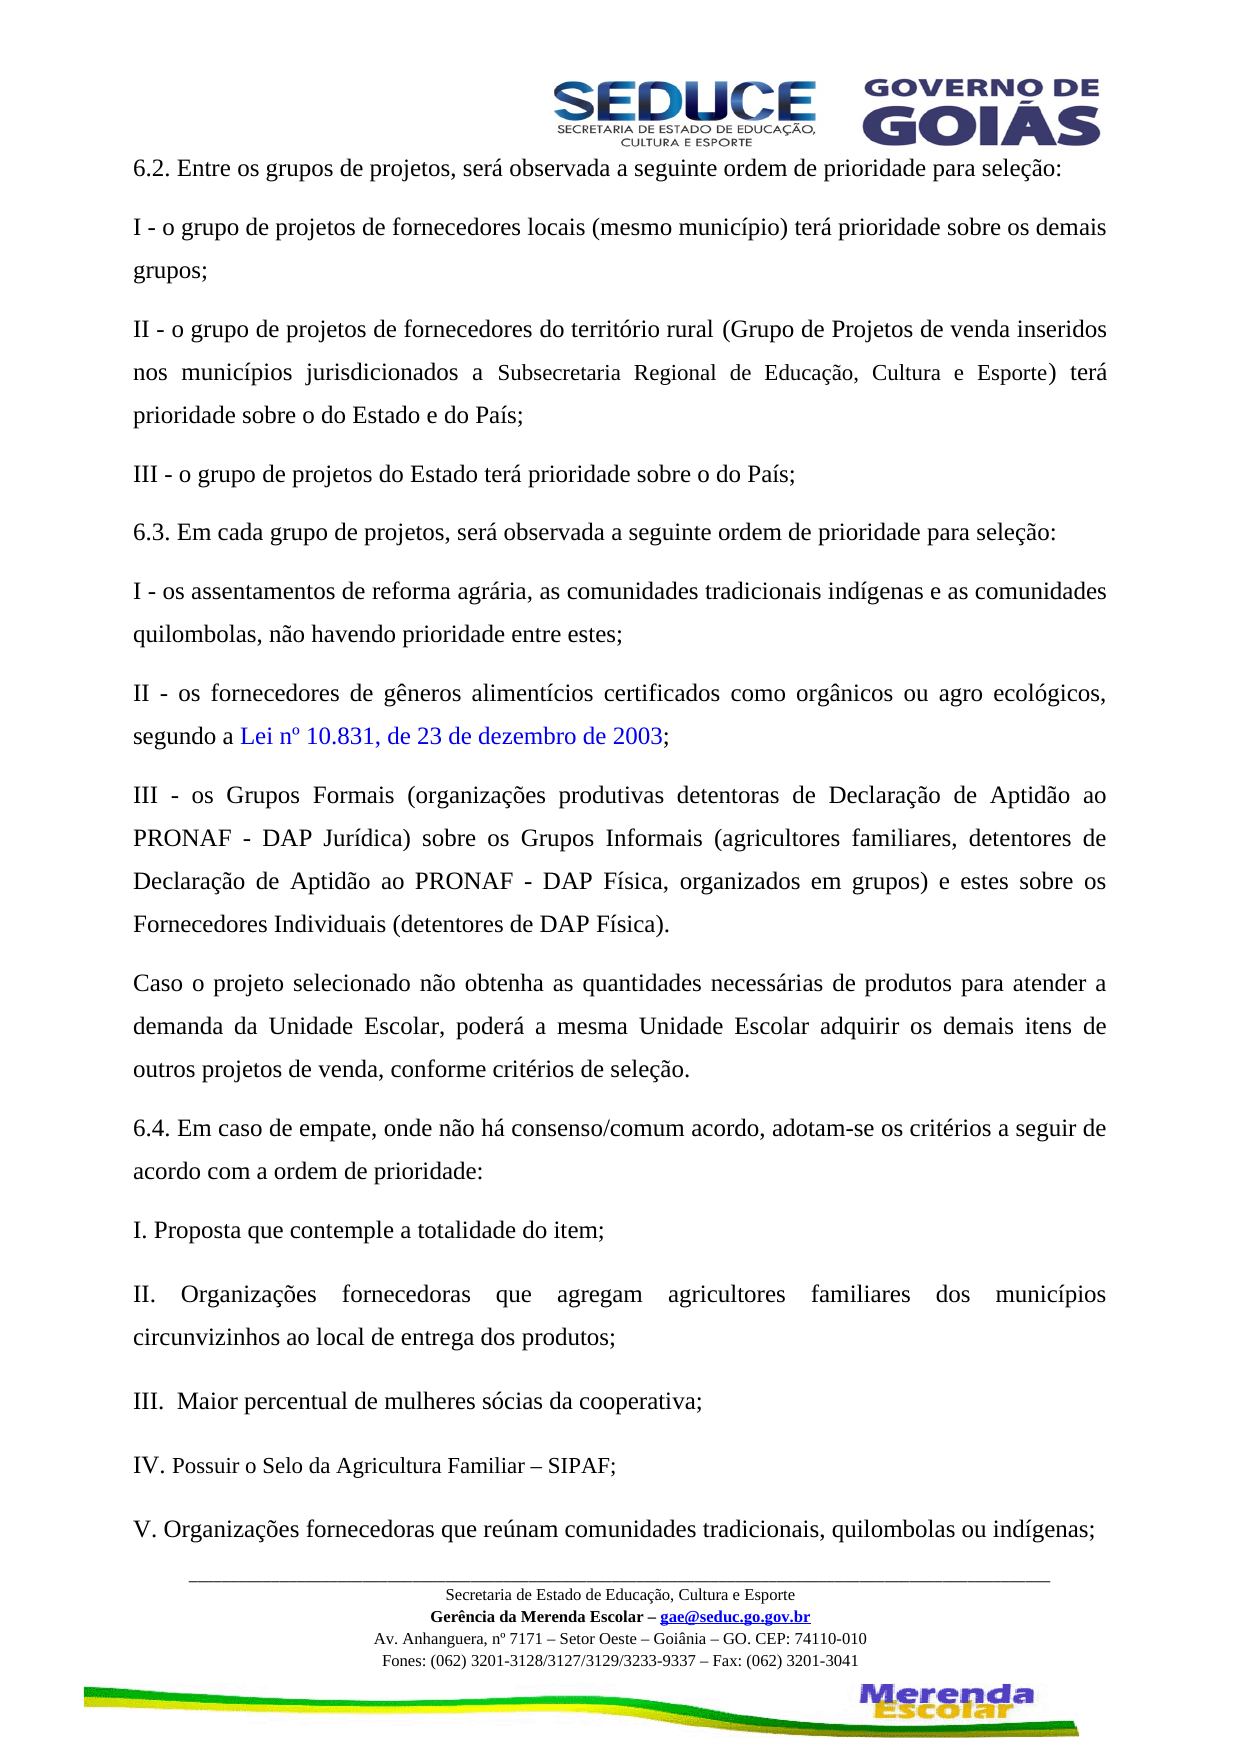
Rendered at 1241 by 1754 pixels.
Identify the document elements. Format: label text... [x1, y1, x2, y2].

text I - o grupo de projetos de fornecedores locais (mesmo município) terá prioridade sobre os demais grupos; [133, 212, 1107, 284]
text I. Proposta que contemple a totalidade do item; [133, 1215, 1107, 1244]
text II. Organizações fornecedoras que agregam agricultores familiares dos municípios circunvizinhos ao local de entrega dos produtos; [133, 1279, 1107, 1351]
text 6.3. Em cada grupo de projetos, será observada a seguinte ordem de prioridade para seleção: [133, 517, 1107, 546]
text 6.2. Entre os grupos de projetos, será observada a seguinte ordem de prioridade para seleção: [133, 153, 1107, 182]
text IV. Possuir o Selo da Agricultura Familiar – SIPAF; [133, 1450, 1107, 1479]
text 6.4. Em caso de empate, onde não há consenso/comum acordo, adotam-se os critérios a seguir de acordo com a ordem de prioridade: [133, 1113, 1107, 1185]
text I - os assentamentos de reforma agrária, as comunidades tradicionais indígenas e as comunidades quilombolas, não havendo prioridade entre estes; [133, 576, 1107, 648]
text III - o grupo de projetos do Estado terá prioridade sobre o do País; [133, 459, 1107, 487]
text III - os Grupos Formais (organizações produtivas detentoras de Declaração de Aptidão ao PRONAF - DAP Jurídica) sobre os Grupos Informais (agricultores familiares, detentores de Declaração de Aptidão ao PRONAF - DAP Física, organizados em grupos) e estes sobre os Fornecedores Individuais (detentores de DAP Física). [133, 780, 1107, 938]
text II - os fornecedores de gêneros alimentícios certificados como orgânicos ou agro ecológicos, segundo a Lei nº 10.831, de 23 de dezembro de 2003; [133, 678, 1107, 750]
picture [553, 73, 1108, 154]
text III. Maior percentual de mulheres sócias da cooperativa; [133, 1386, 1107, 1415]
text II - o grupo de projetos de fornecedores do território rural (Grupo de Projetos de venda inseridos nos municípios jurisdicionados a Subsecretaria Regional de Educação, Cultura e Esporte) terá prioridade sobre o do Estado e do País; [133, 314, 1107, 429]
text Caso o projeto selecionado não obtenha as quantidades necessárias de produtos para atender a demanda da Unidade Escolar, poderá a mesma Unidade Escolar adquirir os demais itens de outros projetos de venda, conforme critérios de seleção. [133, 968, 1107, 1083]
text V. Organizações fornecedoras que reúnam comunidades tradicionais, quilombolas ou indígenas; [133, 1514, 1107, 1543]
